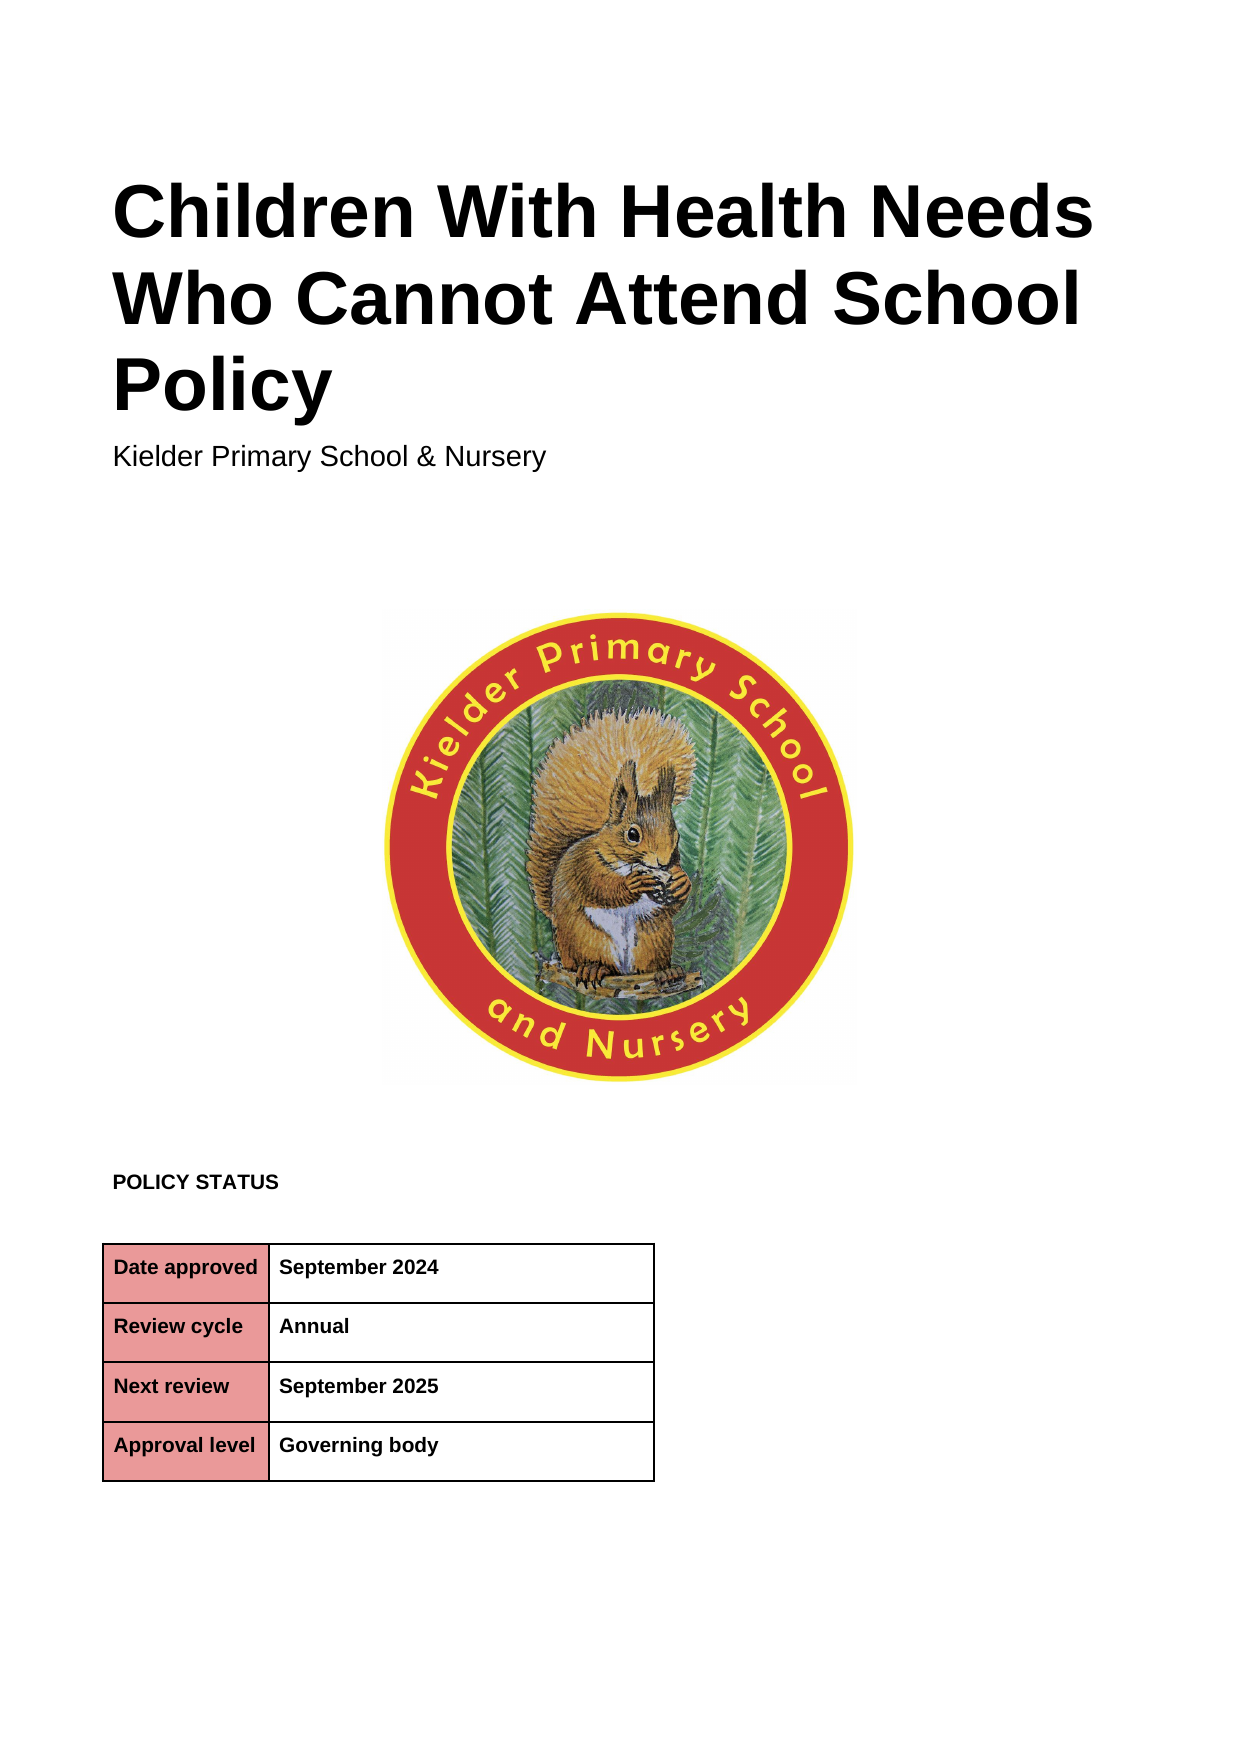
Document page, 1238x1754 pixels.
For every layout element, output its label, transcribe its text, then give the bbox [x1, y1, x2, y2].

table_cell Governing body [270, 1423, 653, 1480]
text Kielder Primary School & Nursery [112, 439, 1126, 472]
text Children With Health Needs Who Cannot Attend School Policy [112, 167, 1126, 426]
picture [381, 609, 857, 1085]
table_header September 2024 [270, 1245, 653, 1302]
text POLICY STATUS [112, 1169, 1126, 1193]
table_cell Approval level [104, 1423, 268, 1480]
table_cell Next review [104, 1363, 268, 1421]
table_cell Review cycle [104, 1304, 268, 1361]
table_cell Annual [270, 1304, 653, 1361]
table_header Date approved [104, 1245, 268, 1302]
table_cell September 2025 [270, 1363, 653, 1421]
